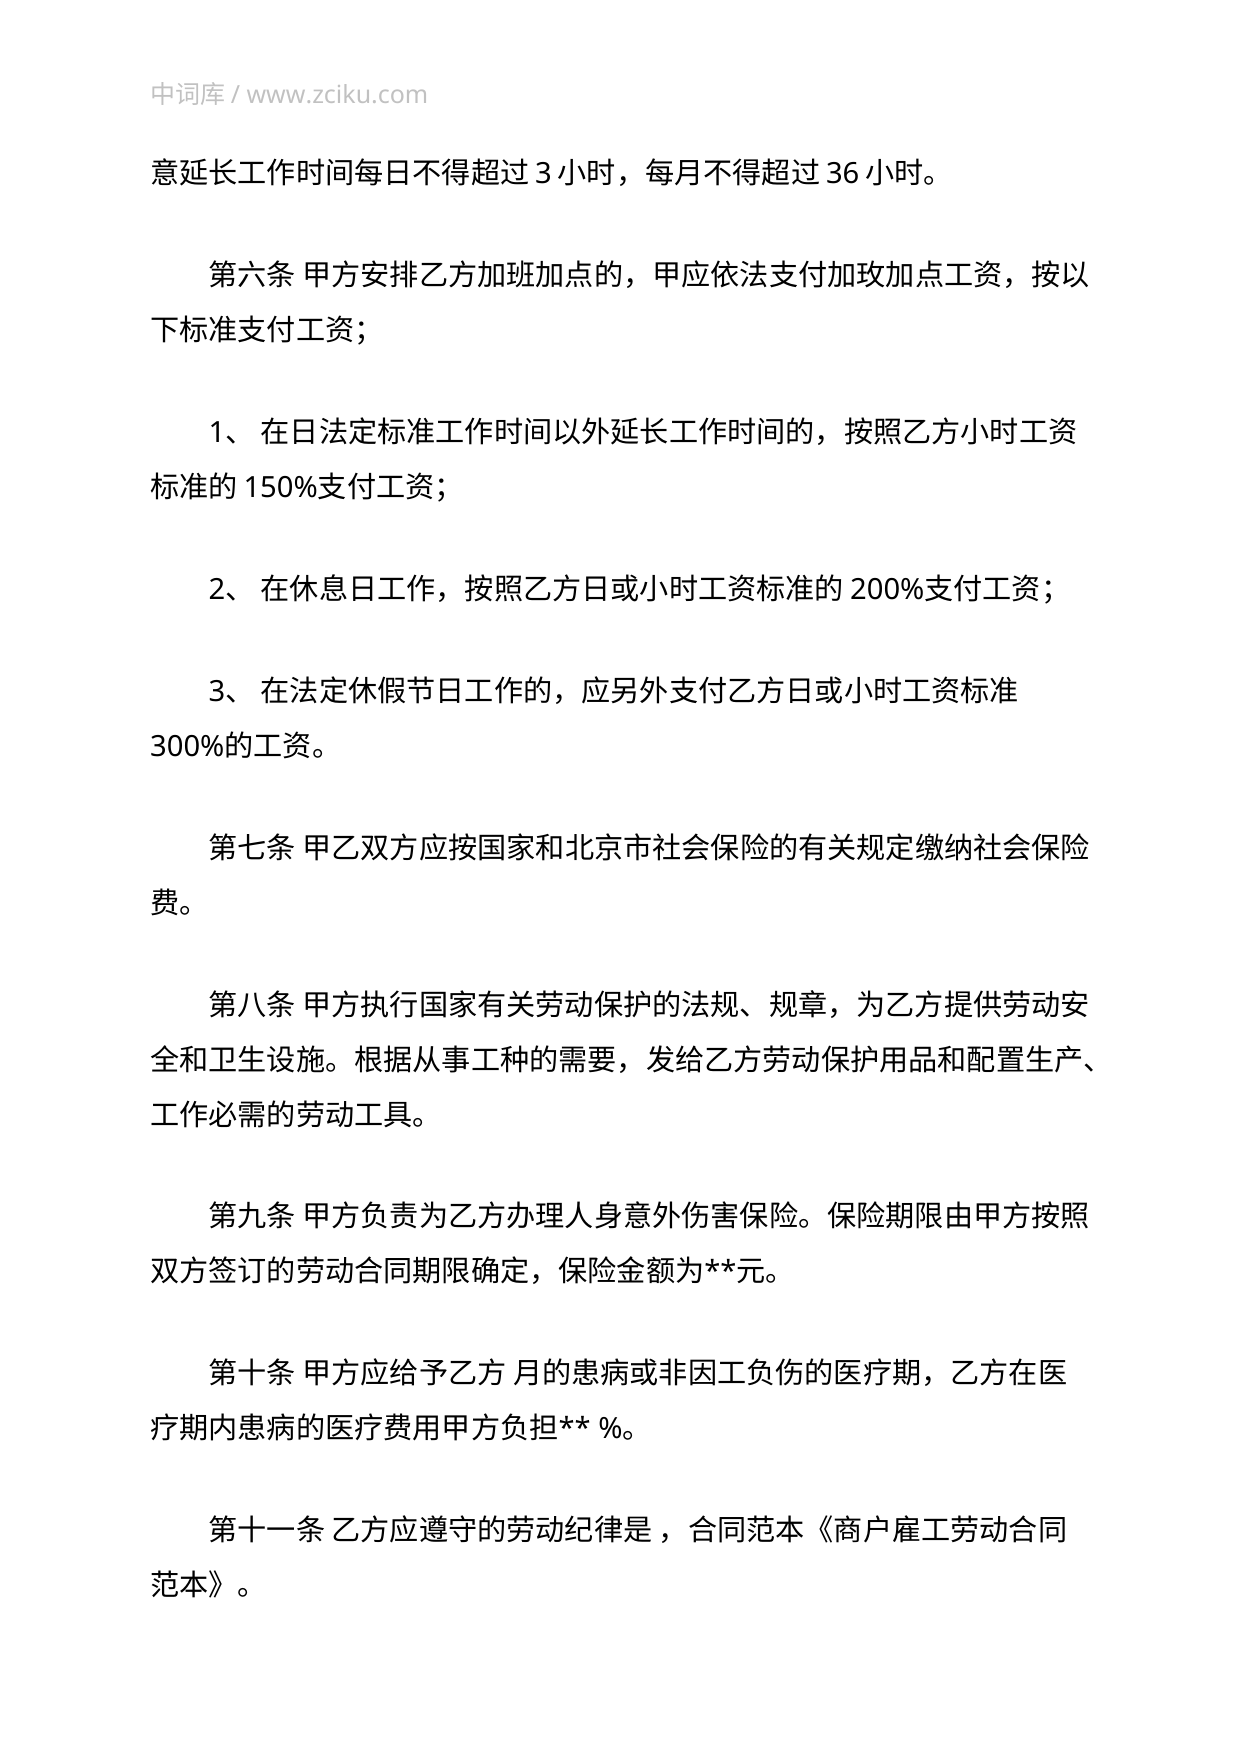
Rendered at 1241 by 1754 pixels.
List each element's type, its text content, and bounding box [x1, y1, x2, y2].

text 第六条 甲方安排乙方加班加点的，甲应依法支付加玫加点工资，按以下标准支付工资； [150, 252, 1090, 349]
text 第十一条 乙方应遵守的劳动纪律是 ，合同范本《商户雇工劳动合同范本》。 [150, 1507, 1090, 1604]
text 第八条 甲方执行国家有关劳动保护的法规、规章，为乙方提供劳动安全和卫生设施。根据从事工种的需要，发给乙方劳动保护用品和配置生产、工作必需的劳动工具。 [150, 981, 1090, 1133]
text 3、 在法定休假节日工作的，应另外支付乙方日或小时工资标准300%的工资。 [150, 668, 1090, 765]
text 第九条 甲方负责为乙方办理人身意外伤害保险。保险期限由甲方按照双方签订的劳动合同期限确定，保险金额为**元。 [150, 1193, 1090, 1290]
text 第十条 甲方应给予乙方 月的患病或非因工负伤的医疗期，乙方在医疗期内患病的医疗费用甲方负担** %。 [150, 1350, 1090, 1447]
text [150, 150, 1090, 192]
text 1、 在日法定标准工作时间以外延长工作时间的，按照乙方小时工资标准的150%支付工资； [150, 409, 1090, 506]
text 第七条 甲乙双方应按国家和北京市社会保险的有关规定缴纳社会保险费。 [150, 824, 1090, 922]
text 2、 在休息日工作，按照乙方日或小时工资标准的200%支付工资； [150, 566, 1090, 608]
